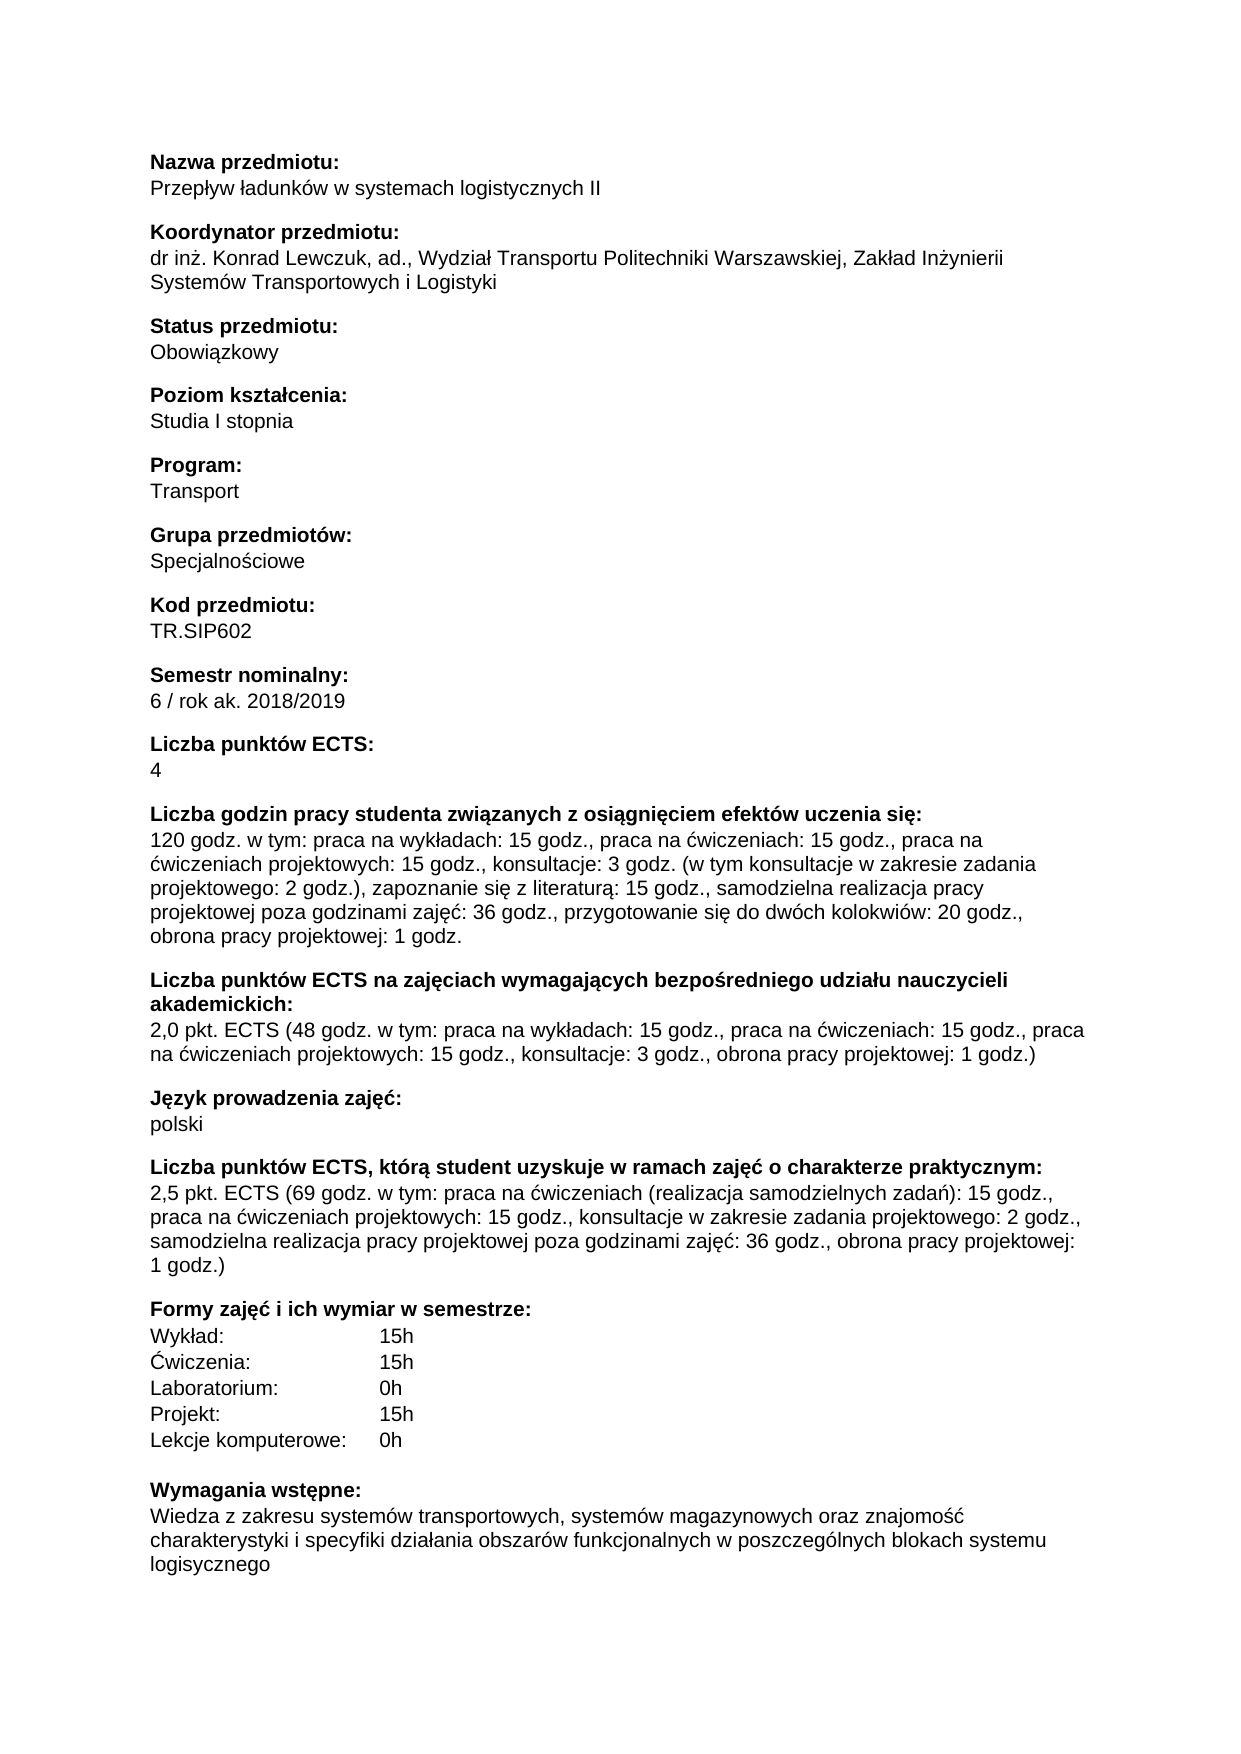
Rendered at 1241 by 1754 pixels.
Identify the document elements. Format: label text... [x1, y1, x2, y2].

text Przepływ ładunków w systemach logistycznych II [150, 176, 1090, 200]
text Wymagania wstępne: [150, 1478, 1090, 1502]
text Koordynator przedmiotu: [150, 220, 1090, 244]
text Studia I stopnia [150, 409, 1090, 433]
text Obowiązkowy [150, 339, 1090, 363]
text Status przedmiotu: [150, 313, 1090, 337]
text Formy zajęć i ich wymiar w semestrze: [150, 1297, 1090, 1321]
table_cell 15h [369, 1400, 597, 1426]
text Semestr nominalny: [150, 662, 1090, 686]
text 120 godz. w tym: praca na wykładach: 15 godz., praca na ćwiczeniach: 15 godz., praca na ćwiczeniach projektowych: 15 godz., konsultacje: 3 godz. (w tym konsultacje w zakresie zadania projektowego: 2 godz.), zapoznanie się z literaturą: 15 godz., samodzielna realizacja pracy projektowej poza godzinami zajęć: 36 godz., przygotowanie się do dwóch kolokwiów: 20 godz., obrona pracy projektowej: 1 godz. [150, 828, 1090, 948]
table_cell Lekcje komputerowe: [140, 1428, 367, 1452]
text Specjalnościowe [150, 549, 1090, 573]
text 2,0 pkt. ECTS (48 godz. w tym: praca na wykładach: 15 godz., praca na ćwiczeniach: 15 godz., praca na ćwiczeniach projektowych: 15 godz., konsultacje: 3 godz., obrona pracy projektowej: 1 godz.) [150, 1018, 1090, 1066]
text Liczba godzin pracy studenta związanych z osiągnięciem efektów uczenia się: [150, 802, 1090, 826]
text Program: [150, 453, 1090, 477]
table_header 15h [369, 1323, 597, 1348]
table_cell 15h [369, 1348, 597, 1374]
text Wiedza z zakresu systemów transportowych, systemów magazynowych oraz znajomość charakterystyki i specyfiki działania obszarów funkcjonalnych w poszczególnych blokach systemu logisycznego [150, 1504, 1090, 1576]
text Liczba punktów ECTS: [150, 732, 1090, 756]
text Transport [150, 479, 1090, 503]
table_cell Projekt: [140, 1402, 367, 1426]
text Poziom kształcenia: [150, 383, 1090, 407]
text dr inż. Konrad Lewczuk, ad., Wydział Transportu Politechniki Warszawskiej, Zakład Inżynierii Systemów Transportowych i Logistyki [150, 246, 1090, 294]
text Kod przedmiotu: [150, 593, 1090, 617]
text polski [150, 1111, 1090, 1135]
text Liczba punktów ECTS, którą student uzyskuje w ramach zajęć o charakterze praktycznym: [150, 1155, 1090, 1179]
text 6 / rok ak. 2018/2019 [150, 688, 1090, 712]
text Liczba punktów ECTS na zajęciach wymagających bezpośredniego udziału nauczycieli akademickich: [150, 968, 1090, 1016]
table_cell 0h [369, 1426, 597, 1452]
table_header Wykład: [140, 1323, 368, 1348]
text Grupa przedmiotów: [150, 523, 1090, 547]
table_cell Ćwiczenia: [140, 1350, 367, 1374]
table_cell Laboratorium: [140, 1376, 367, 1400]
text 4 [150, 758, 1090, 782]
table_cell 0h [369, 1374, 597, 1400]
text Język prowadzenia zajęć: [150, 1085, 1090, 1109]
text Nazwa przedmiotu: [150, 150, 1090, 174]
text TR.SIP602 [150, 619, 1090, 643]
text 2,5 pkt. ECTS (69 godz. w tym: praca na ćwiczeniach (realizacja samodzielnych zadań): 15 godz., praca na ćwiczeniach projektowych: 15 godz., konsultacje w zakresie zadania projektowego: 2 godz., samodzielna realizacja pracy projektowej poza godzinami zajęć: 36 godz., obrona pracy projektowej: 1 godz.) [150, 1181, 1090, 1277]
